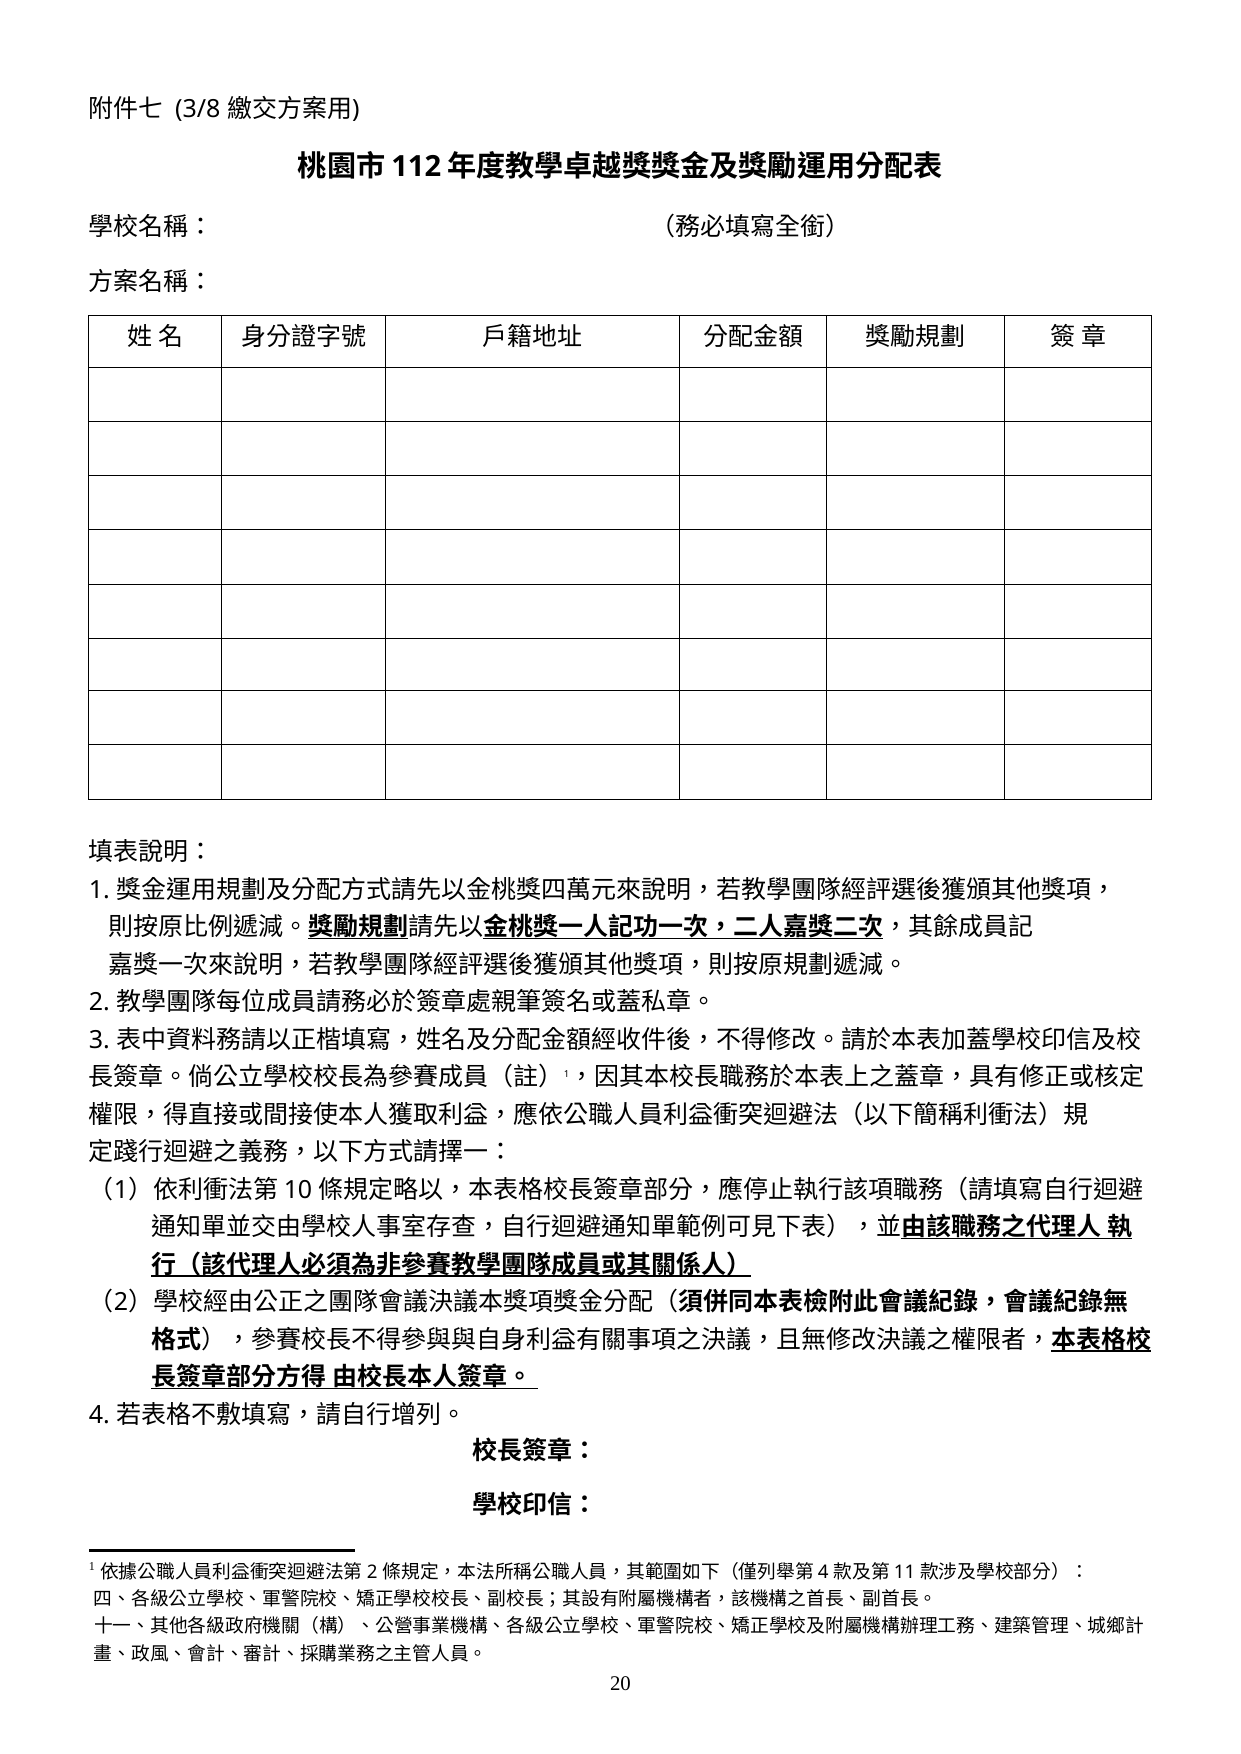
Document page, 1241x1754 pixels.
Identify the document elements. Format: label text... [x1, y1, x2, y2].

table_cell [222, 585, 385, 638]
table_cell [680, 422, 826, 475]
list 4. 若表格不敷填寫，請自行增列。 [89, 1393, 1152, 1431]
table_cell [89, 691, 221, 744]
table_cell [386, 639, 679, 690]
table_header 分配金額 [680, 316, 826, 367]
table_cell [827, 745, 1004, 798]
list 填表說明： 1. 獎金運用規劃及分配方式請先以金桃獎四萬元來說明，若教學團隊經評選後獲頒其他獎項， [89, 831, 1152, 906]
table_cell [89, 639, 221, 690]
text 嘉獎一次來說明，若教學團隊經評選後獲頒其他獎項，則按原規劃遞減。 [89, 943, 1152, 981]
table_cell [89, 368, 221, 421]
table_cell [827, 691, 1004, 744]
table_cell [827, 585, 1004, 638]
table_cell [222, 476, 385, 529]
table_cell [680, 476, 826, 529]
text 學校名稱： （務必填寫全銜） [89, 207, 1152, 243]
table_cell [386, 745, 679, 798]
table_header 身分證字號 [222, 316, 385, 367]
table_cell [1005, 476, 1151, 529]
table_cell [1005, 639, 1151, 690]
table_cell [680, 745, 826, 798]
table_cell [827, 368, 1004, 421]
list （2）學校經由公正之團隊會議決議本獎項獎金分配（須併同本表檢附此會議紀錄，會議紀錄無格式），參賽校長不得參與與自身利益有關事項之決議，且無修改決議之權限者，本表格校長簽章部分方得 由校長本人簽章。 [89, 1281, 1152, 1393]
table_cell [386, 422, 679, 475]
table_cell [222, 422, 385, 475]
table_cell [680, 530, 826, 583]
table_cell [827, 476, 1004, 529]
table_cell [89, 422, 221, 475]
table_header 戶籍地址 [386, 316, 679, 367]
table_cell [222, 368, 385, 421]
table_cell [386, 530, 679, 583]
table_cell [222, 745, 385, 798]
table_cell [386, 368, 679, 421]
table_cell [89, 476, 221, 529]
table_cell [89, 530, 221, 583]
text 附件七 (3/8 繳交方案用) [89, 89, 1152, 125]
table_cell [827, 530, 1004, 583]
table_header 姓 名 [89, 316, 221, 367]
text 校長簽章： 學校印信： [89, 1431, 1152, 1521]
table_cell [89, 585, 221, 638]
table_cell [386, 691, 679, 744]
table_cell [827, 639, 1004, 690]
list 定踐行迴避之義務，以下方式請擇一： [89, 1131, 1152, 1168]
table_cell [1005, 422, 1151, 475]
text 方案名稱： [89, 261, 1152, 297]
table_cell [1005, 530, 1151, 583]
table_cell [386, 585, 679, 638]
text 桃園市112年度教學卓越獎獎金及獎勵運用分配表 [89, 143, 1152, 185]
table_cell [680, 691, 826, 744]
table_cell [222, 530, 385, 583]
text 則按原比例遞減。獎勵規劃請先以金桃獎一人記功一次，二人嘉獎二次，其餘成員記 [89, 906, 1152, 943]
table_cell [222, 639, 385, 690]
table_header 簽 章 [1005, 316, 1151, 367]
list 2. 教學團隊每位成員請務必於簽章處親筆簽名或蓋私章。 3. 表中資料務請以正楷填寫，姓名及分配金額經收件後，不得修改。請於本表加蓋學校印信及校長簽章。倘公立學校校長為參賽成員（註），因其本校長職務於本表上之蓋章，具有修正或核定權限，得直接或間接使本人獲取利益，應依公職人員利益衝突迴避法（以下簡稱利衝法）規 [89, 981, 1152, 1131]
list （1）依利衝法第 10 條規定略以，本表格校長簽章部分，應停止執行該項職務（請填寫自行迴避通知單並交由學校人事室存查，自行迴避通知單範例可見下表），並由該職務之代理人 執行（該代理人必須為非參賽教學團隊成員或其關係人） [89, 1168, 1152, 1281]
table_cell [89, 745, 221, 798]
table_cell [680, 639, 826, 690]
table_cell [827, 422, 1004, 475]
table_cell [680, 585, 826, 638]
table_cell [1005, 368, 1151, 421]
table_header 獎勵規劃 [827, 316, 1004, 367]
table_cell [1005, 585, 1151, 638]
table_cell [1005, 745, 1151, 798]
table_cell [222, 691, 385, 744]
table_cell [680, 368, 826, 421]
table_cell [386, 476, 679, 529]
table_cell [1005, 691, 1151, 744]
